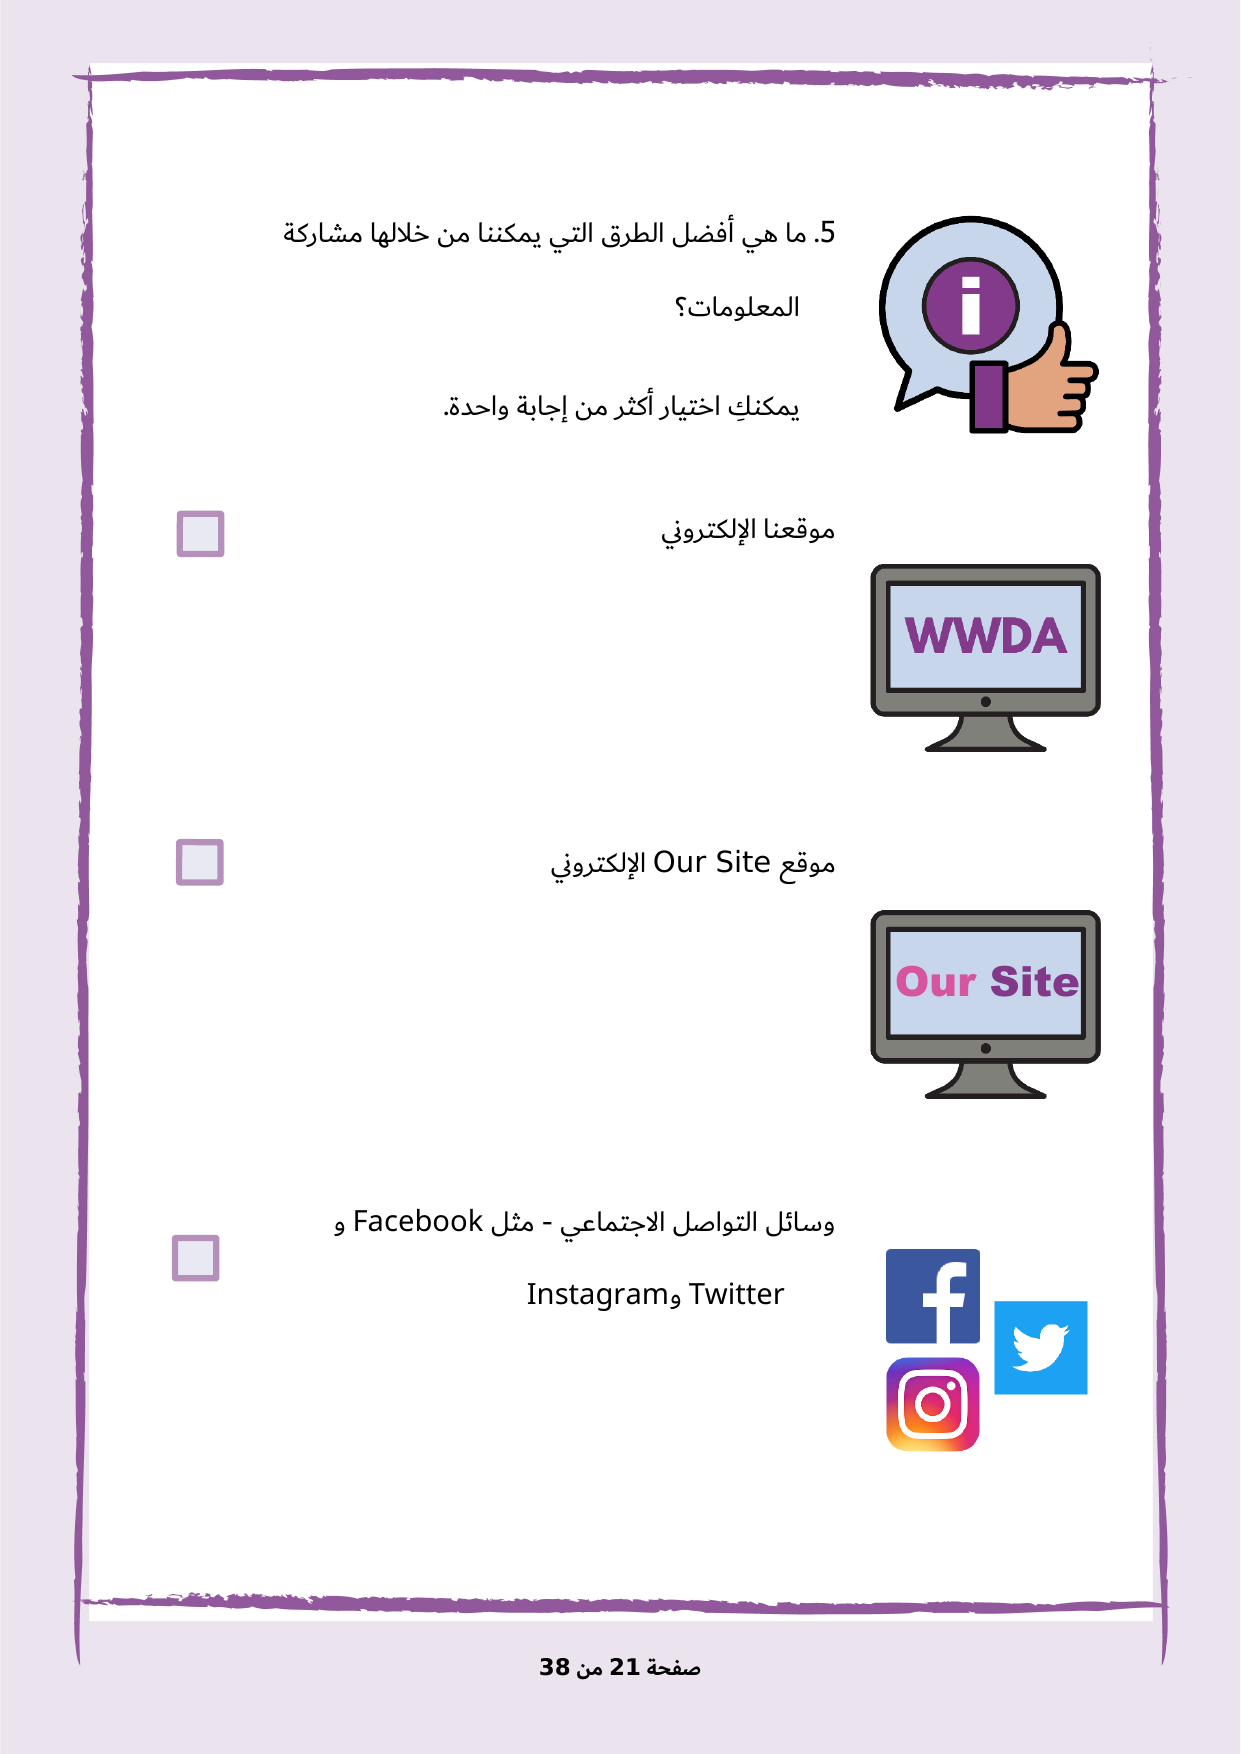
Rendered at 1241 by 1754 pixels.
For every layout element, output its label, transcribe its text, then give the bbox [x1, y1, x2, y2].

table_header [847, 165, 1125, 493]
picture [0, 0, 1241, 1754]
table_header 5. ما هي أفضل الطرق التي يمكننا من خلالها مشاركة المعلومات؟ يمكنكِ اختيار أكثر من إجابة واحدة. [150, 165, 847, 493]
table_cell [847, 493, 1125, 839]
table_cell موقعنا الإلكتروني [162, 493, 847, 839]
table_cell وسائل التواصل الاجتماعي - مثل Facebook وTwitter وInstagram [162, 1186, 847, 1532]
table_cell موقع Our Site الإلكتروني [162, 839, 847, 1186]
table_cell [847, 1186, 1125, 1532]
table_cell [847, 839, 1125, 1186]
